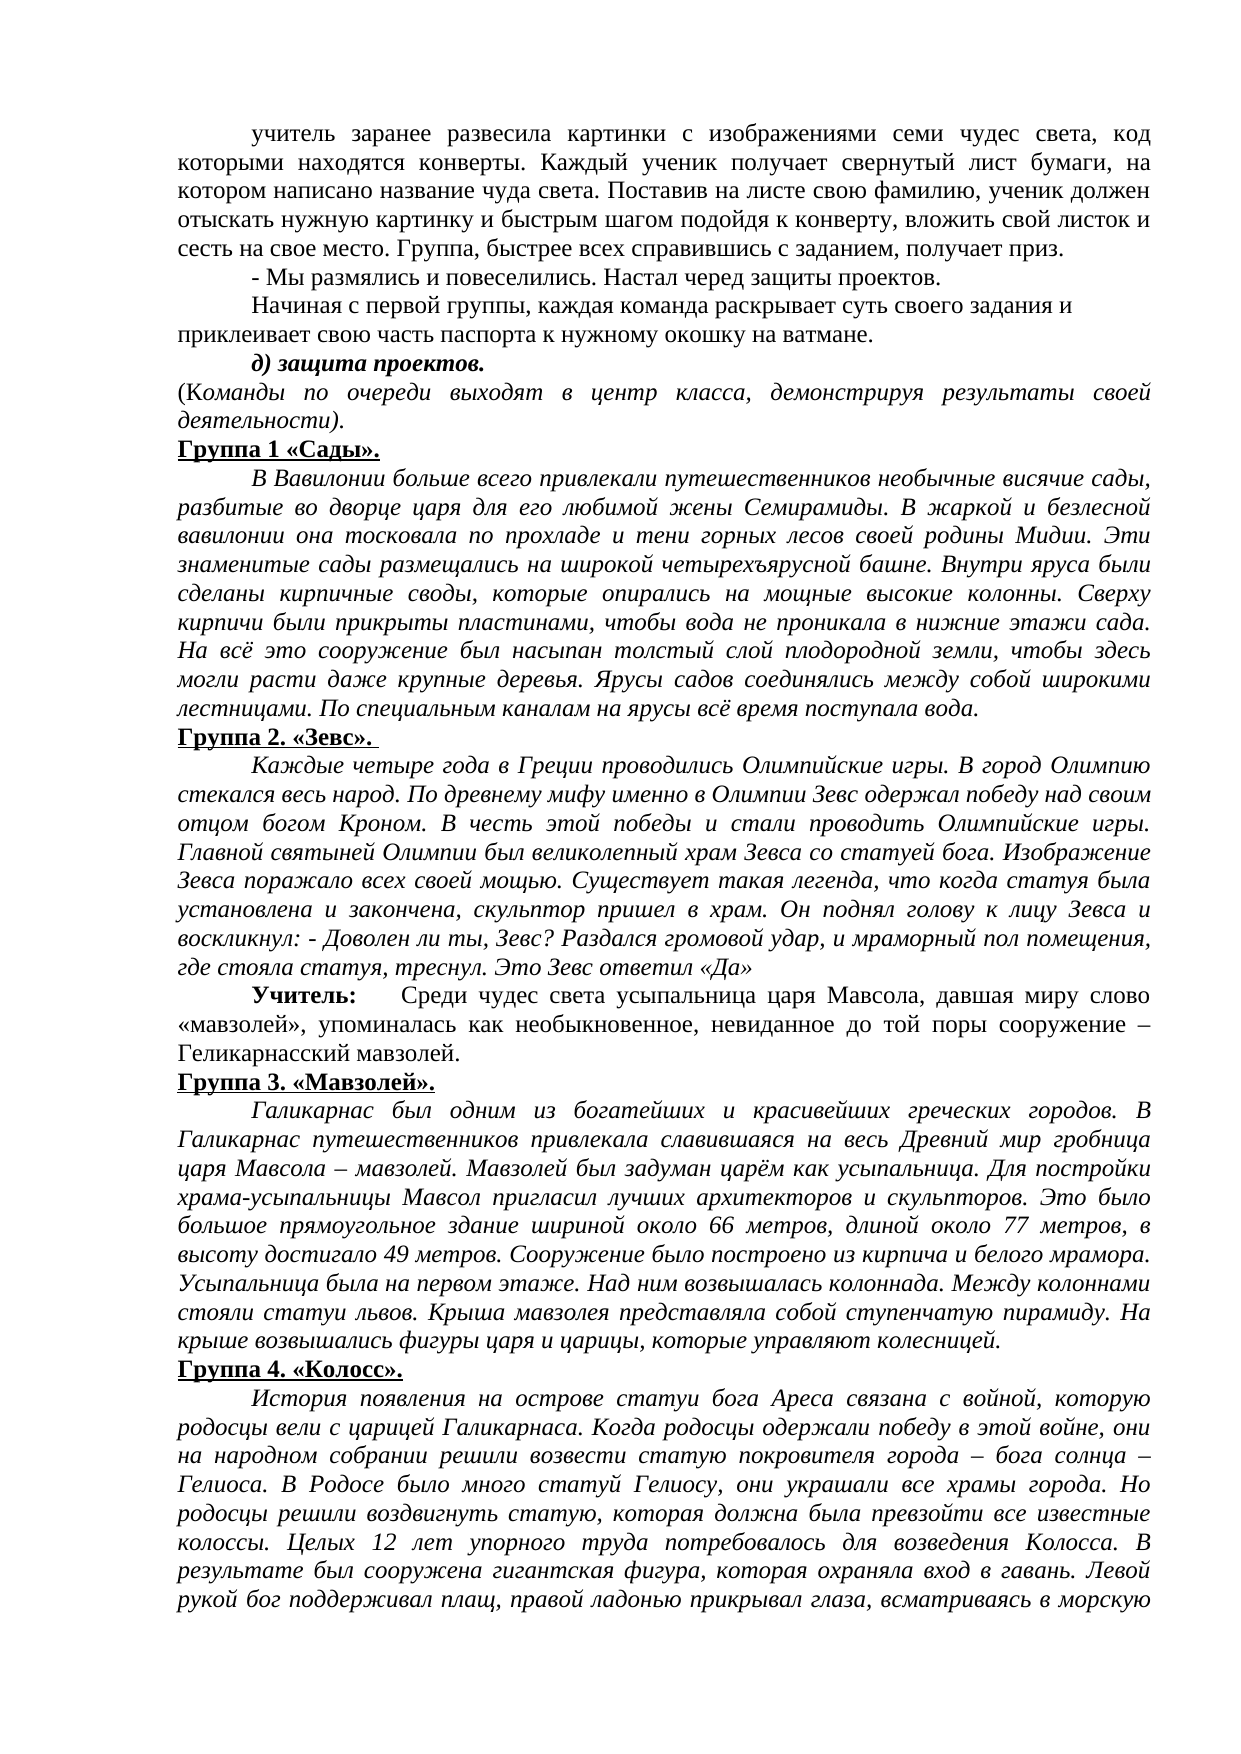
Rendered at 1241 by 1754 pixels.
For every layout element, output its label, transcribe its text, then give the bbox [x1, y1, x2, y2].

text учитель заранее развесила картинки с изображениями семи чудес света, код которыми находятся конверты. Каждый ученик получает свернутый лист бумаги, на котором написано название чуда света. Поставив на листе свою фамилию, ученик должен отыскать нужную картинку и быстрым шагом подойдя к конверту, вложить свой листок и сесть на свое место. Группа, быстрее всех справившись с заданием, получает приз. [177, 118, 1152, 262]
text Учитель: Среди чудес света усыпальница царя Мавсола, давшая миру слово «мавзолей», упоминалась как необыкновенное, невиданное до той поры сооружение – Геликарнасский мавзолей. [177, 981, 1152, 1067]
text Группа 4. «Колосс». [177, 1354, 1152, 1383]
text Группа 3. «Мавзолей». [177, 1067, 1152, 1096]
text В Вавилонии больше всего привлекали путешественников необычные висячие сады, разбитые во дворце царя для его любимой жены Семирамиды. В жаркой и безлесной вавилонии она тосковала по прохладе и тени горных лесов своей родины Мидии. Эти знаменитые сады размещались на широкой четырехъярусной башне. Внутри яруса были сделаны кирпичные своды, которые опирались на мощные высокие колонны. Сверху кирпичи были прикрыты пластинами, чтобы вода не проникала в нижние этажи сада. На всё это сооружение был насыпан толстый слой плодородной земли, чтобы здесь могли расти даже крупные деревья. Ярусы садов соединялись между собой широкими лестницами. По специальным каналам на ярусы всё время поступала вода. [177, 463, 1152, 722]
text Группа 1 «Сады». [177, 434, 1152, 463]
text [177, 1383, 1152, 1613]
text Каждые четыре года в Греции проводились Олимпийские игры. В город Олимпию стекался весь народ. По древнему мифу именно в Олимпии Зевс одержал победу над своим отцом богом Кроном. В честь этой победы и стали проводить Олимпийские игры. Главной святыней Олимпии был великолепный храм Зевса со статуей бога. Изображение Зевса поражало всех своей мощью. Существует такая легенда, что когда статуя была установлена и закончена, скульптор пришел в храм. Он поднял голову к лицу Зевса и воскликнул: - Доволен ли ты, Зевс? Раздался громовой удар, и мраморный пол помещения, где стояла статуя, треснул. Это Зевс ответил «Да» [177, 751, 1152, 981]
text Группа 2. «Зевс». [177, 722, 1152, 751]
text Галикарнас был одним из богатейших и красивейших греческих городов. В Галикарнас путешественников привлекала славившаяся на весь Древний мир гробница царя Мавсола – мавзолей. Мавзолей был задуман царём как усыпальница. Для постройки храма-усыпальницы Мавсол пригласил лучших архитекторов и скульпторов. Это было большое прямоугольное здание шириной около 66 метров, длиной около 77 метров, в высоту достигало 49 метров. Сооружение было построено из кирпича и белого мрамора. Усыпальница была на первом этаже. Над ним возвышалась колоннада. Между колоннами стояли статуи львов. Крыша мавзолея представляла собой ступенчатую пирамиду. На крыше возвышались фигуры царя и царицы, которые управляют колесницей. [177, 1096, 1152, 1354]
text д) защита проектов. [177, 348, 1152, 377]
text (Команды по очереди выходят в центр класса, демонстрируя результаты своей деятельности). [177, 377, 1152, 434]
text Начиная с первой группы, каждая команда раскрывает суть своего задания и приклеивает свою часть паспорта к нужному окошку на ватмане. [177, 291, 1152, 348]
text - Мы размялись и повеселились. Настал черед защиты проектов. [177, 262, 1152, 291]
